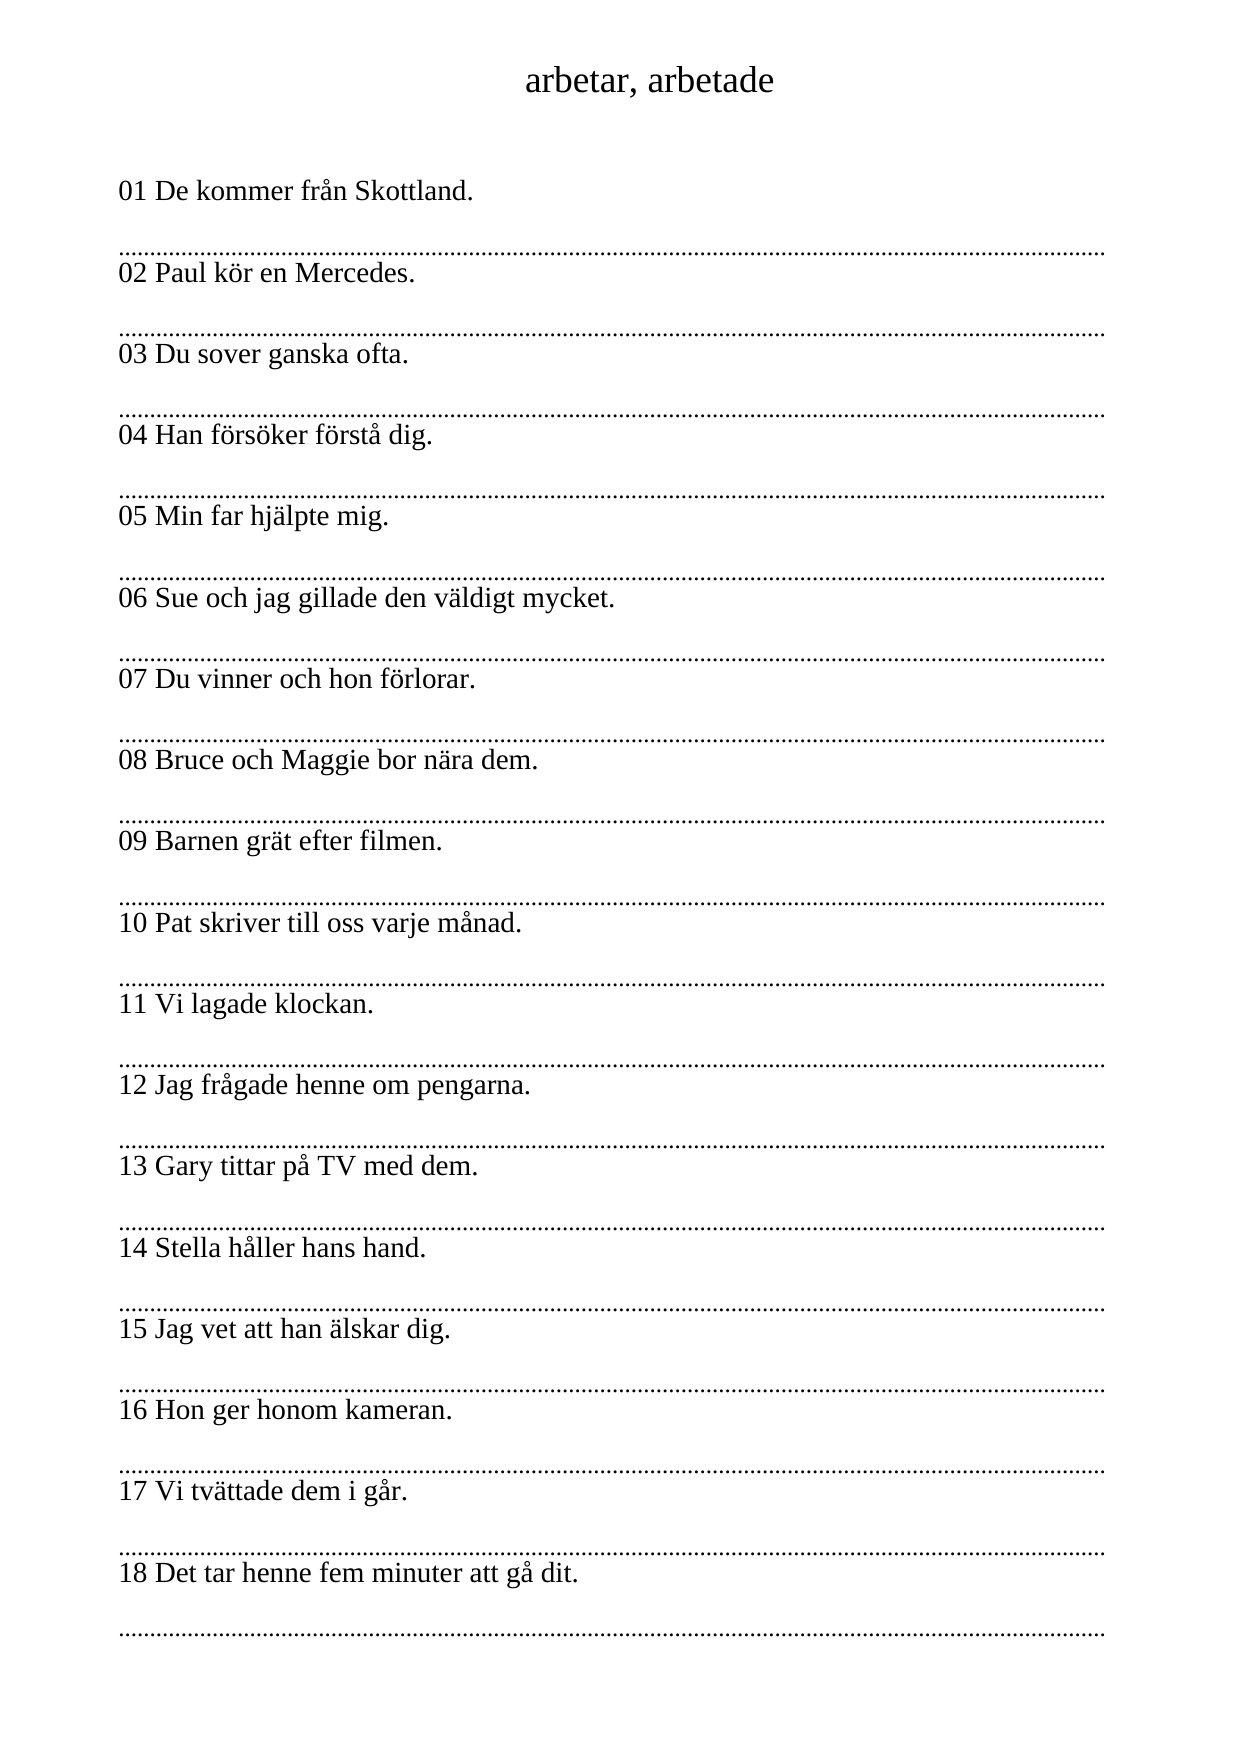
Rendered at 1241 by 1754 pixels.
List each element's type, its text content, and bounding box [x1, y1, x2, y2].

text 02 Paul kör en Mercedes. [118, 260, 1181, 287]
text 11 Vi lagade klockan. [118, 992, 1181, 1019]
text 13 Gary tittar på TV med dem. [118, 1154, 1181, 1181]
text 09 Barnen grät efter filmen. [118, 829, 1181, 856]
text 15 Jag vet att han älskar dig. [118, 1317, 1181, 1344]
text 04 Han försöker förstå dig. [118, 423, 1181, 450]
text 10 Pat skriver till oss varje månad. [118, 910, 1181, 937]
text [118, 1614, 1181, 1642]
text 06 Sue och jag gillade den väldigt mycket. [118, 585, 1181, 612]
text 16 Hon ger honom kameran. [118, 1398, 1181, 1425]
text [118, 1533, 1181, 1560]
text arbetar, arbetade [118, 71, 1181, 98]
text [118, 233, 1181, 260]
text 05 Min far hjälpte mig. [118, 504, 1181, 531]
text 03 Du sover ganska ofta. [118, 342, 1181, 369]
text 12 Jag frågade henne om pengarna. [118, 1073, 1181, 1100]
text 18 Det tar henne fem minuter att gå dit. [118, 1560, 1181, 1587]
text 08 Bruce och Maggie bor nära dem. [118, 748, 1181, 775]
text 07 Du vinner och hon förlorar. [118, 667, 1181, 694]
text 17 Vi tvättade dem i går. [118, 1479, 1181, 1506]
text 14 Stella håller hans hand. [118, 1235, 1181, 1262]
text 01 De kommer från Skottland. [118, 179, 1181, 206]
